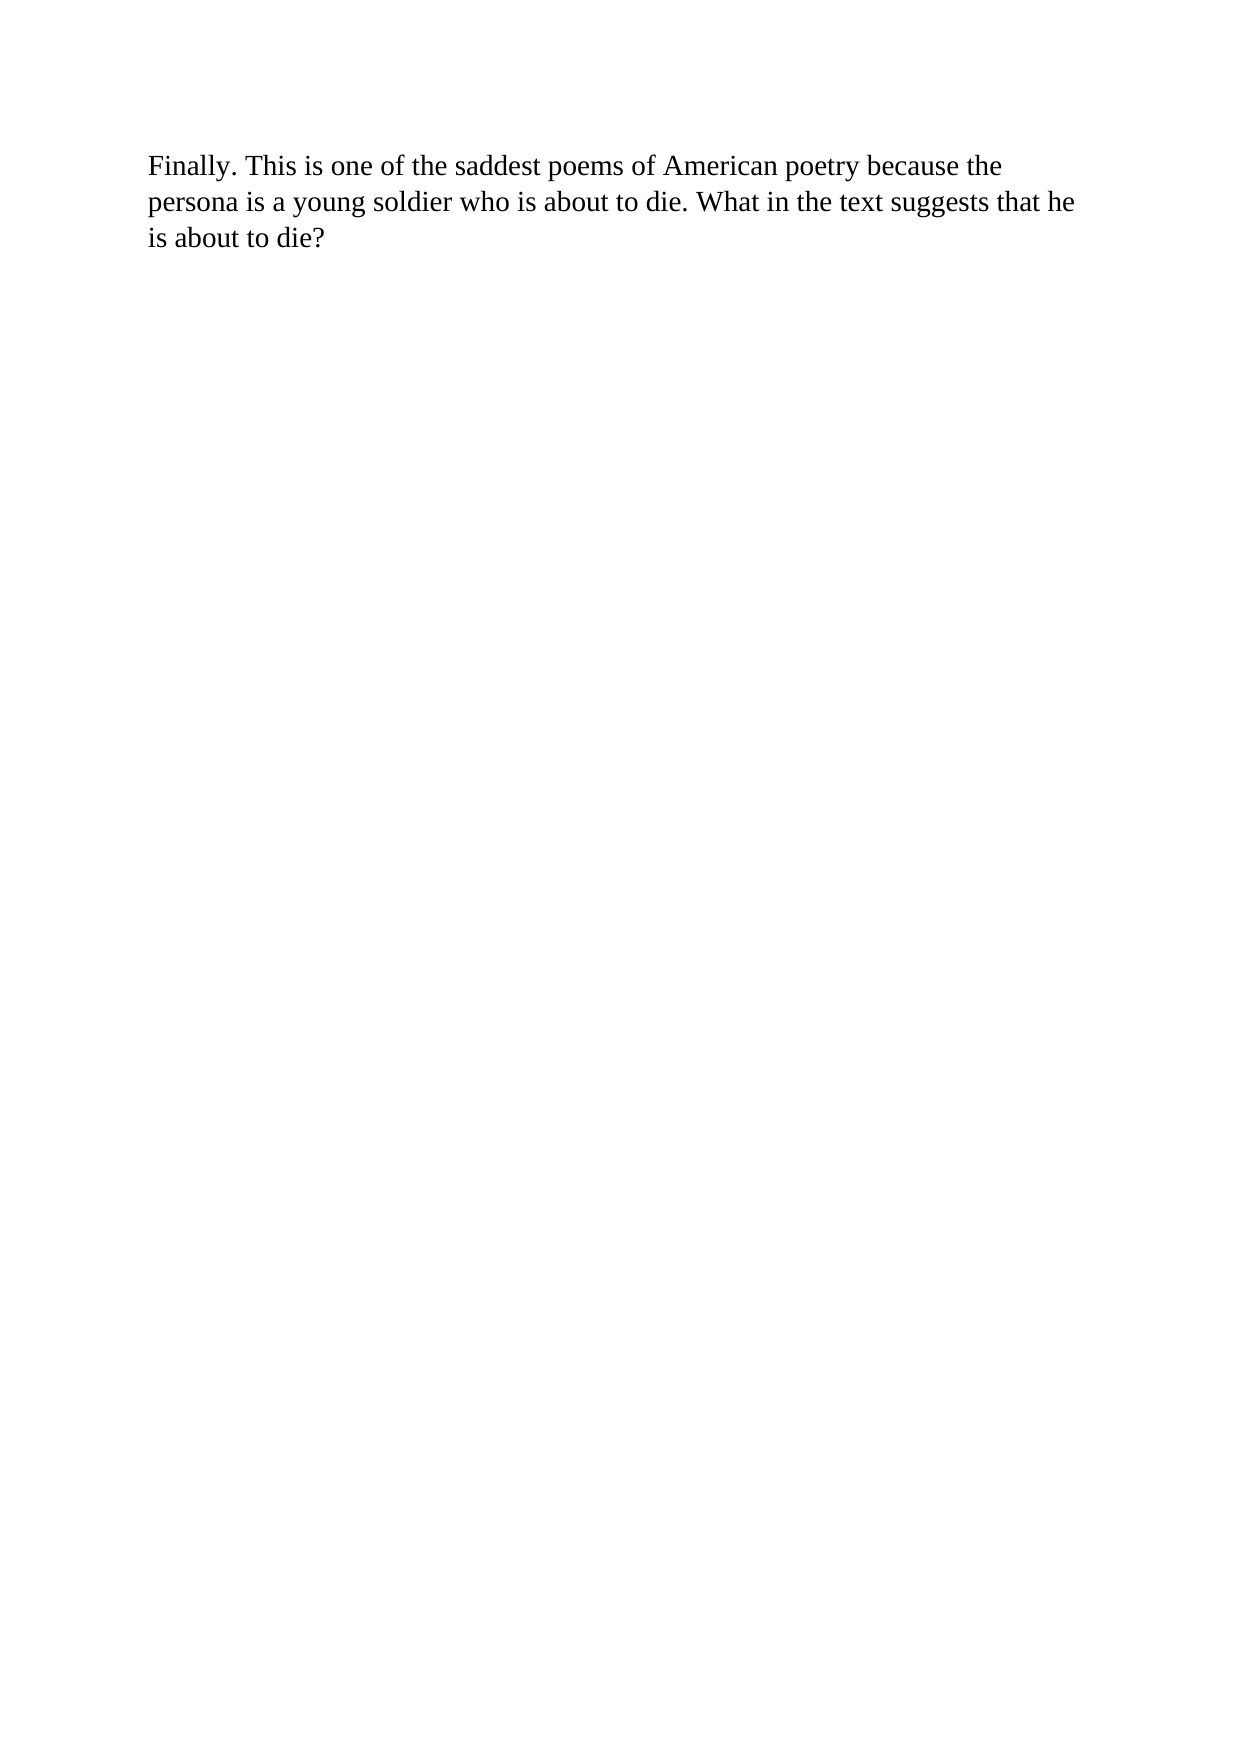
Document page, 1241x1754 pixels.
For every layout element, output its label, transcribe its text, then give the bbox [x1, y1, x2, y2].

text Finally. This is one of the saddest poems of American poetry because the persona is a young soldier who is about to die. What in the text suggests that he is about to die? [148, 148, 1093, 253]
